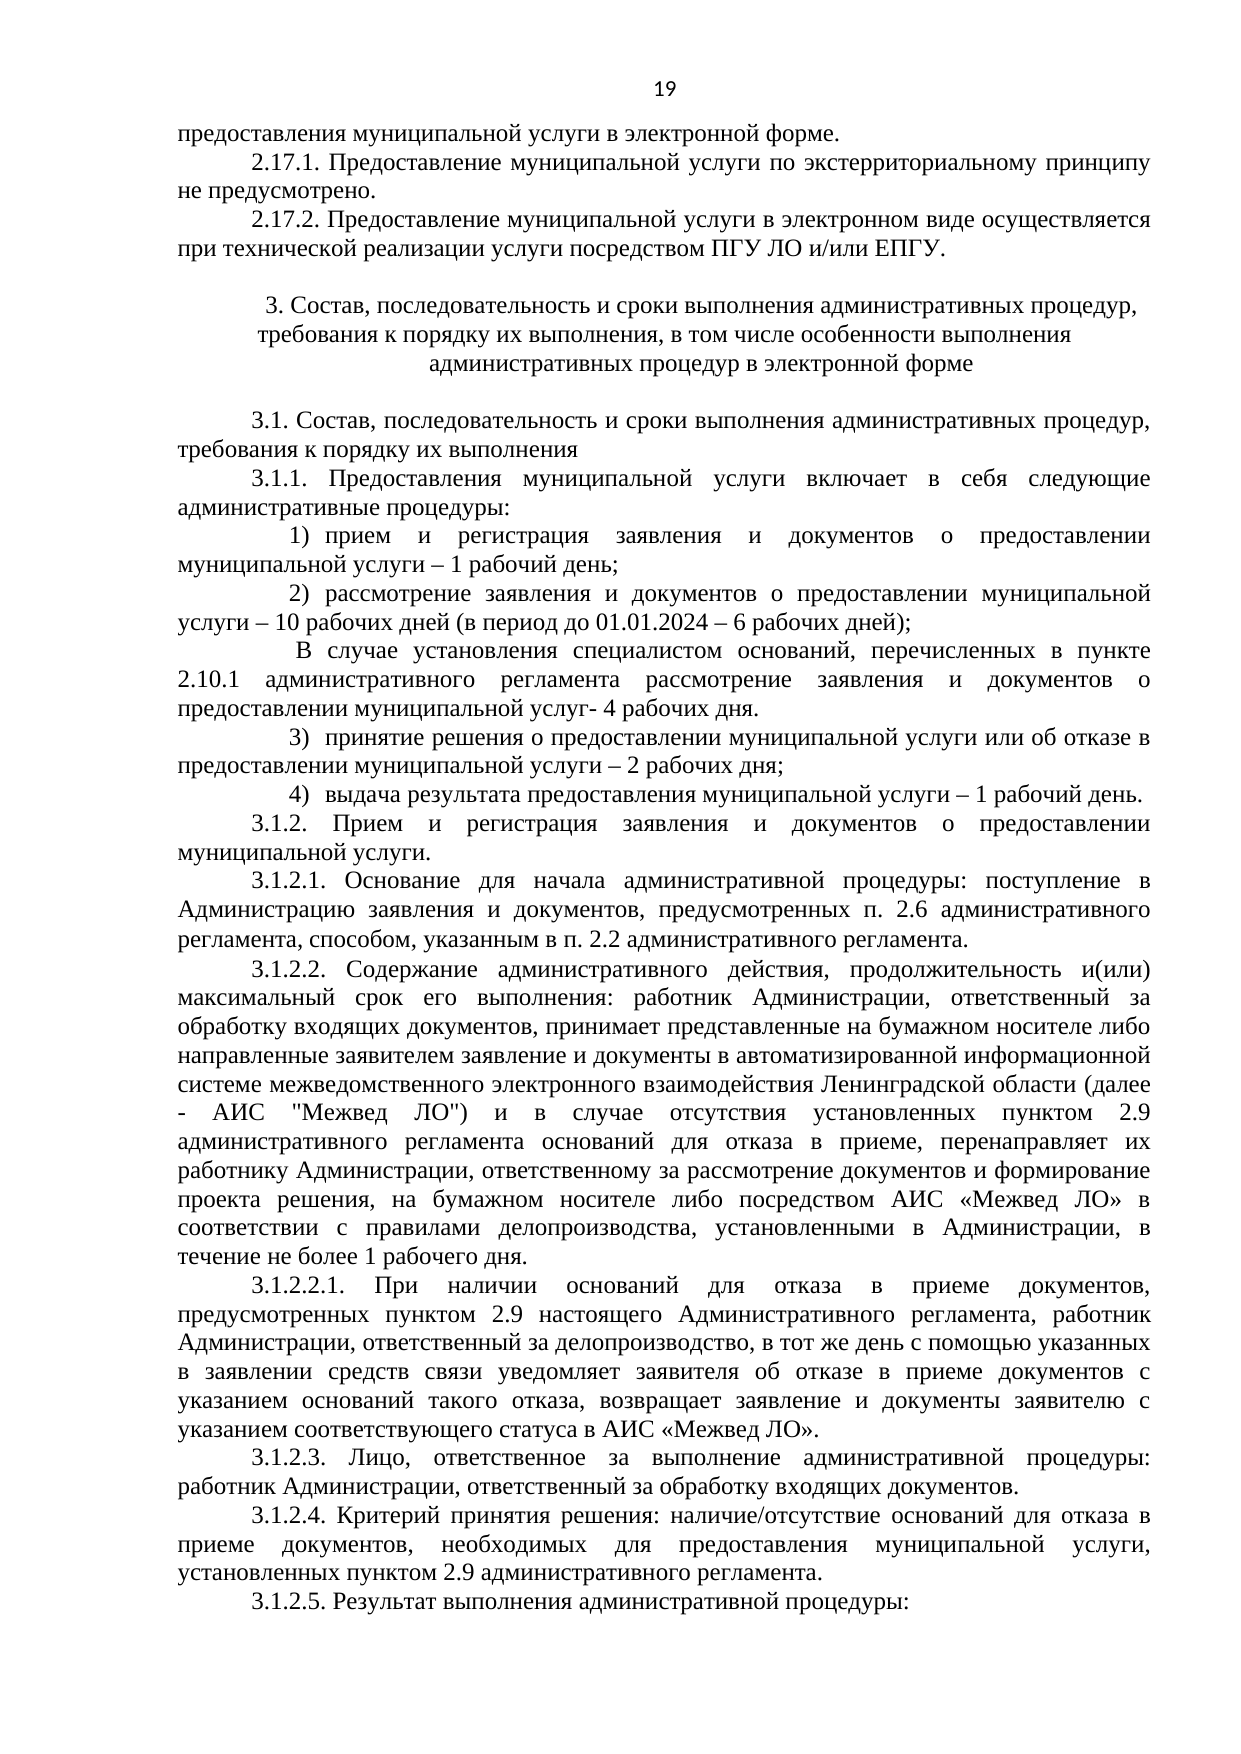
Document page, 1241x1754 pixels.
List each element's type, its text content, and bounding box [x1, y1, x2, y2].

text административных процедур в электронной форме [177, 348, 1152, 377]
list рассмотрение заявления и документов о предоставлении муниципальной услуги – 10 рабочих дней (в период до 01.01.2024 – 6 рабочих дней); [177, 578, 1152, 636]
text 3.1.2.2.1. При наличии оснований для отказа в приеме документов, предусмотренных пунктом 2.9 настоящего Административного регламента, работник Администрации, ответственный за делопроизводство, в тот же день с помощью указанных в заявлении средств связи уведомляет заявителя об отказе в приеме документов с указанием оснований такого отказа, возвращает заявление и документы заявителю с указанием соответствующего статуса в АИС «Межвед ЛО». [177, 1270, 1152, 1442]
text В случае установления специалистом оснований, перечисленных в пункте 2.10.1 административного регламента рассмотрение заявления и документов о предоставлении муниципальной услуг- 4 рабочих дня. [177, 636, 1152, 722]
text 3.1.2.1. Основание для начала административной процедуры: поступление в Администрацию заявления и документов, предусмотренных п. 2.6 административного регламента, способом, указанным в п. 2.2 административного регламента. [177, 866, 1152, 954]
list принятие решения о предоставлении муниципальной услуги или об отказе в предоставлении муниципальной услуги – 2 рабочих дня; [177, 722, 1152, 779]
text 3. Состав, последовательность и сроки выполнения административных процедур, требования к порядку их выполнения, в том числе особенности выполнения [177, 291, 1152, 348]
list выдача результата предоставления муниципальной услуги – 1 рабочий день. [177, 779, 1152, 808]
text 3.1.2.5. Результат выполнения административной процедуры: [177, 1586, 1152, 1615]
text 2.17.1. Предоставление муниципальной услуги по экстерриториальному принципу не предусмотрено. [177, 147, 1152, 204]
text 3.1.1. Предоставления муниципальной услуги включает в себя следующие административные процедуры: [177, 463, 1152, 521]
text 2.17.2. Предоставление муниципальной услуги в электронном виде осуществляется при технической реализации услуги посредством ПГУ ЛО и/или ЕПГУ. [177, 204, 1152, 262]
list прием и регистрация заявления и документов о предоставлении муниципальной услуги – 1 рабочий день; [177, 521, 1152, 578]
text 3.1.2.4. Критерий принятия решения: наличие/отсутствие оснований для отказа в приеме документов, необходимых для предоставления муниципальной услуги, установленных пунктом 2.9 административного регламента. [177, 1500, 1152, 1586]
text 3.1.2. Прием и регистрация заявления и документов о предоставлении муниципальной услуги. [177, 808, 1152, 866]
text 3.1.2.2. Содержание административного действия, продолжительность и(или) максимальный срок его выполнения: работник Администрации, ответственный за обработку входящих документов, принимает представленные на бумажном носителе либо направленные заявителем заявление и документы в автоматизированной информационной системе межведомственного электронного взаимодействия Ленинградской области (далее - АИС "Межвед ЛО") и в случае отсутствия установленных пунктом 2.9 административного регламента оснований для отказа в приеме, перенаправляет их работнику Администрации, ответственному за рассмотрение документов и формирование проекта решения, на бумажном носителе либо посредством АИС «Межвед ЛО» в соответствии с правилами делопроизводства, установленными в Администрации, в течение не более 1 рабочего дня. [177, 954, 1152, 1270]
text 3.1.2.3. Лицо, ответственное за выполнение административной процедуры: работник Администрации, ответственный за обработку входящих документов. [177, 1442, 1152, 1500]
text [177, 118, 1152, 147]
text 3.1. Состав, последовательность и сроки выполнения административных процедур, требования к порядку их выполнения [177, 406, 1152, 463]
